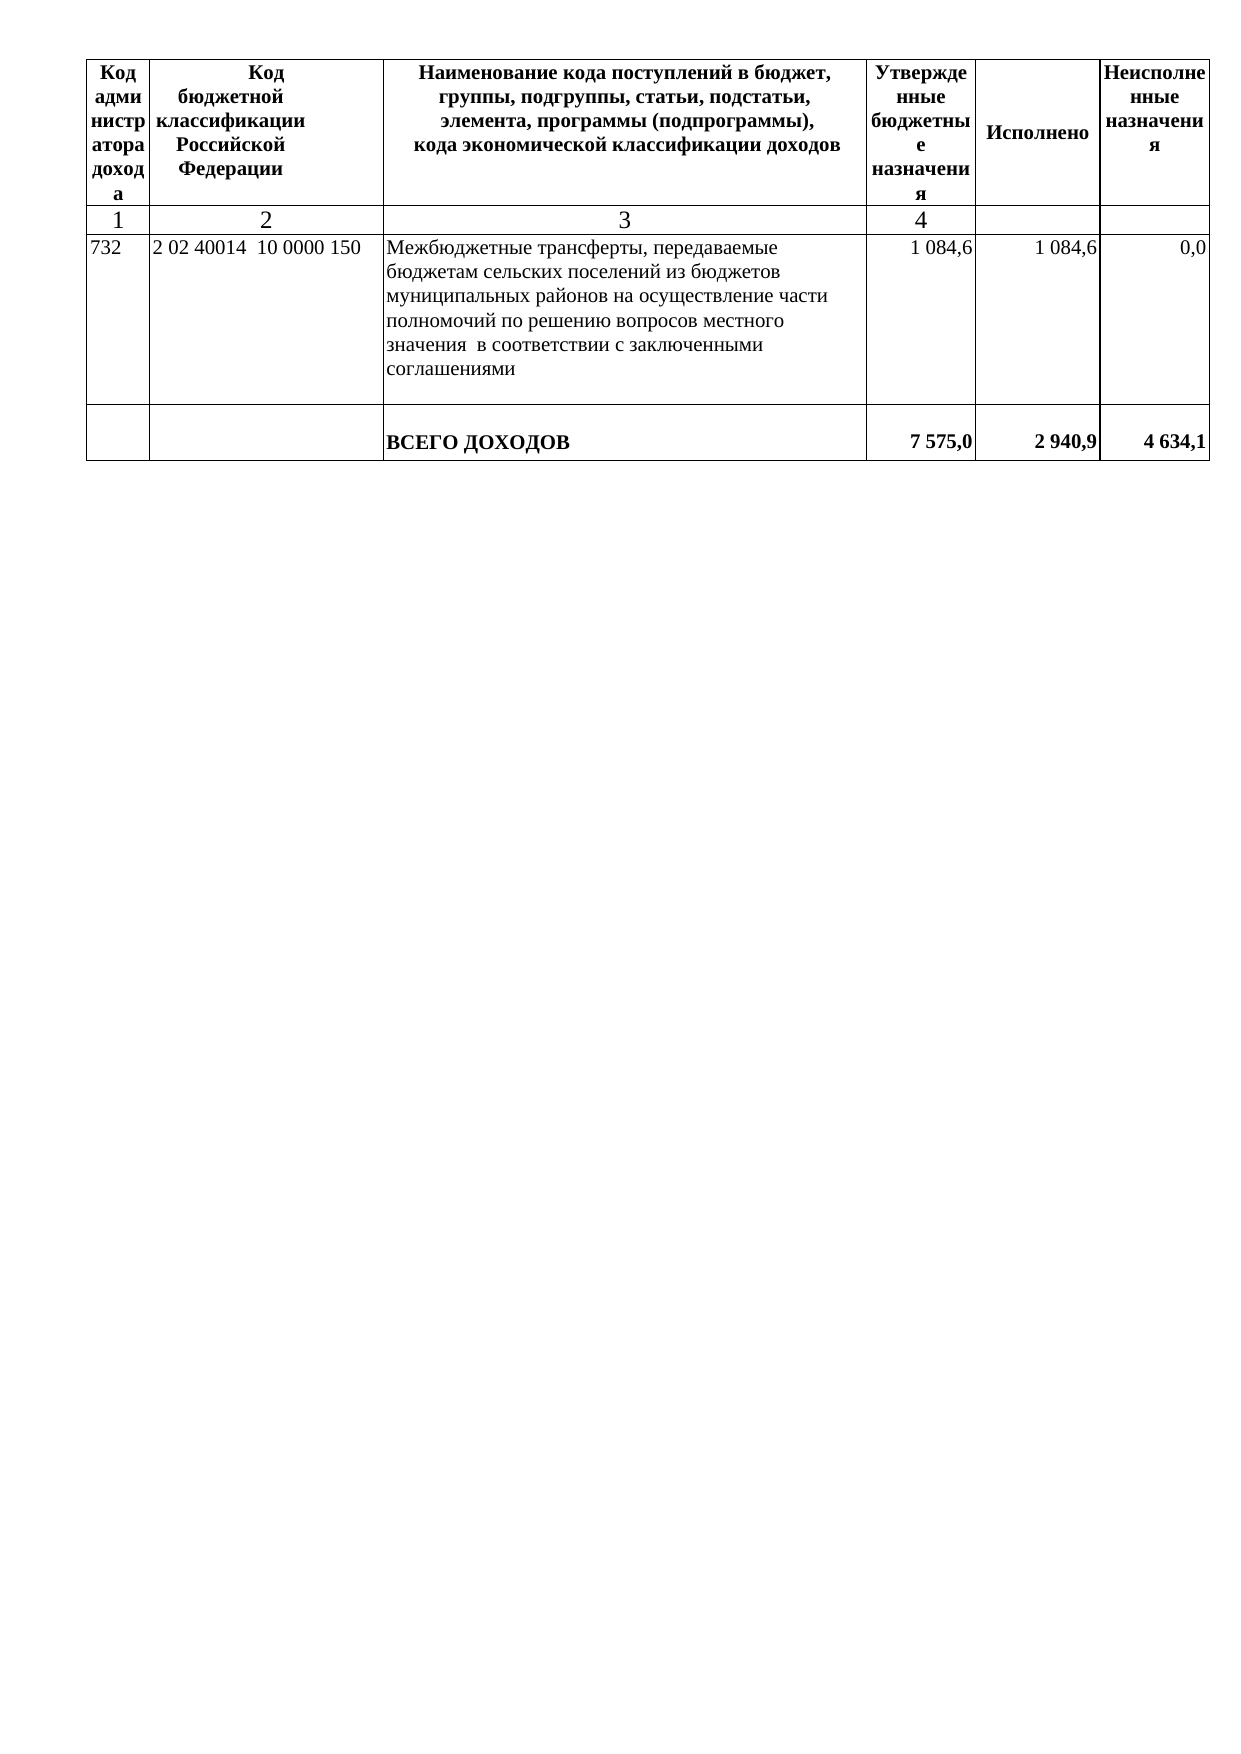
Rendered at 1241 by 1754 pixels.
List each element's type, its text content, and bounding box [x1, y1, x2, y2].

table_header Утвержденные бюджетные назначения [867, 60, 975, 204]
table_header Наименование кода поступлений в бюджет, группы, подгруппы, статьи, подстатьи, элемента, программы (подпрограммы), кода экономической классификации доходов [384, 60, 866, 204]
table_cell [1101, 206, 1209, 234]
table_cell 3 [384, 206, 866, 234]
table_header Код бюджетной классификации Российской Федерации [150, 60, 383, 204]
table_cell 2 940,9 [976, 405, 1099, 460]
table_cell 7 575,0 [867, 405, 975, 460]
table_header Код администратора дохода [87, 60, 149, 204]
table_cell 1 084,6 [976, 235, 1099, 403]
table_header Неисполненные назначения [1101, 60, 1209, 204]
table_cell 2 [150, 206, 383, 234]
table_cell [87, 405, 149, 460]
table_header Исполнено [976, 60, 1099, 204]
table_cell 4 634,1 [1101, 405, 1209, 460]
table_cell [150, 405, 383, 460]
table_cell 4 [867, 206, 975, 234]
table_cell 1 084,6 [867, 235, 975, 403]
table_cell 0,0 [1101, 235, 1209, 403]
table_cell 732 [87, 235, 149, 403]
table_cell [976, 206, 1099, 234]
table_cell 1 [87, 206, 149, 234]
table_cell Межбюджетные трансферты, передаваемые бюджетам сельских поселений из бюджетов муниципальных районов на осуществление части полномочий по решению вопросов местного значения в соответствии с заключенными соглашениями [384, 235, 866, 403]
table_cell 2 02 40014 10 0000 150 [150, 235, 383, 403]
table_cell ВСЕГО ДОХОДОВ [384, 405, 866, 460]
